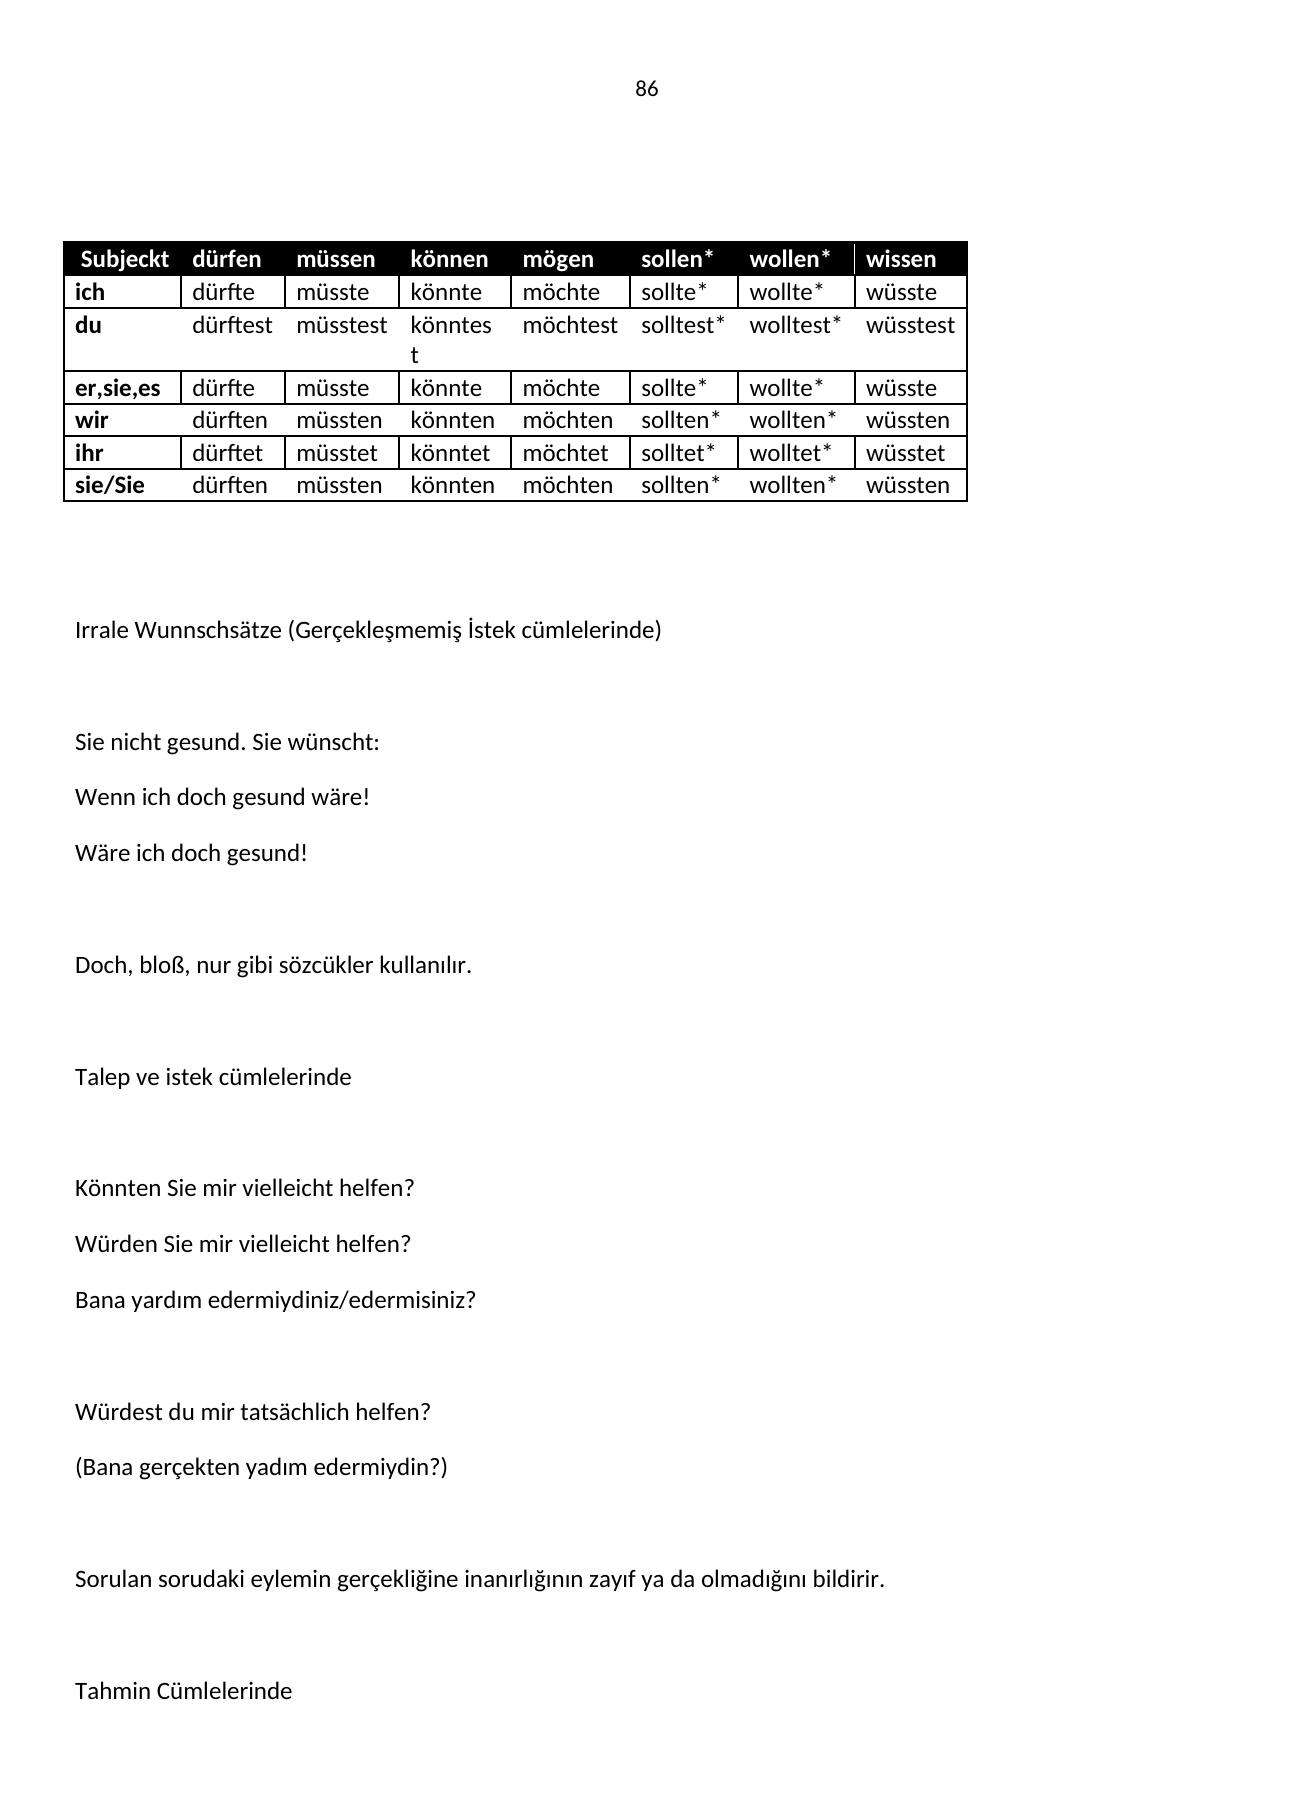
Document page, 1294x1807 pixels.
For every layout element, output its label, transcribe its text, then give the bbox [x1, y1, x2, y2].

text Wäre ich doch gesund! [75, 837, 1218, 868]
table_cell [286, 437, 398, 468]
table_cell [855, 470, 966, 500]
text Talep ve istek cümlelerinde [75, 1061, 1218, 1091]
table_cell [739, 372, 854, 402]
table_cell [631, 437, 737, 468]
text Würdest du mir tatsächlich helfen? [75, 1396, 1218, 1426]
text Wenn ich doch gesund wäre! [75, 781, 1218, 812]
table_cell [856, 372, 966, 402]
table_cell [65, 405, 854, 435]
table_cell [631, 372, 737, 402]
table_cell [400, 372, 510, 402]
text Sie nicht gesund. Sie wünscht: [75, 726, 1218, 756]
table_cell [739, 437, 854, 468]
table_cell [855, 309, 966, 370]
text Doch, bloß, nur gibi sözcükler kullanılır. [75, 949, 1218, 979]
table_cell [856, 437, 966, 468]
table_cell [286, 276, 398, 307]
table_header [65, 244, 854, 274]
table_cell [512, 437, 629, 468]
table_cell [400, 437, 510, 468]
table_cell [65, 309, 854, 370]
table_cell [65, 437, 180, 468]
text Sorulan sorudaki eylemin gerçekliğine inanırlığının zayıf ya da olmadığını bildirir. [75, 1563, 1218, 1594]
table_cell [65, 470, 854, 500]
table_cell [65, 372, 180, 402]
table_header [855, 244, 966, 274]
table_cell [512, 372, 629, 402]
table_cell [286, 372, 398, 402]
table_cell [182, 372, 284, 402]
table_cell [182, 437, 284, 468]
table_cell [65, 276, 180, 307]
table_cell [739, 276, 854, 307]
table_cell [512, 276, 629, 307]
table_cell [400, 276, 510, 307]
text Bana yardım edermiydiniz/edermisiniz? [75, 1284, 1218, 1314]
text Irrale Wunnschsätze (Gerçekleşmemiş İstek cümlelerinde) [75, 614, 1218, 644]
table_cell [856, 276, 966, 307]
text Könnten Sie mir vielleicht helfen? [75, 1172, 1218, 1203]
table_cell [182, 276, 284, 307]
text Tahmin Cümlelerinde [75, 1675, 1218, 1705]
text Würden Sie mir vielleicht helfen? [75, 1228, 1218, 1259]
text (Bana gerçekten yadım edermiydin?) [75, 1451, 1218, 1482]
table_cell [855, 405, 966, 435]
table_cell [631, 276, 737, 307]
